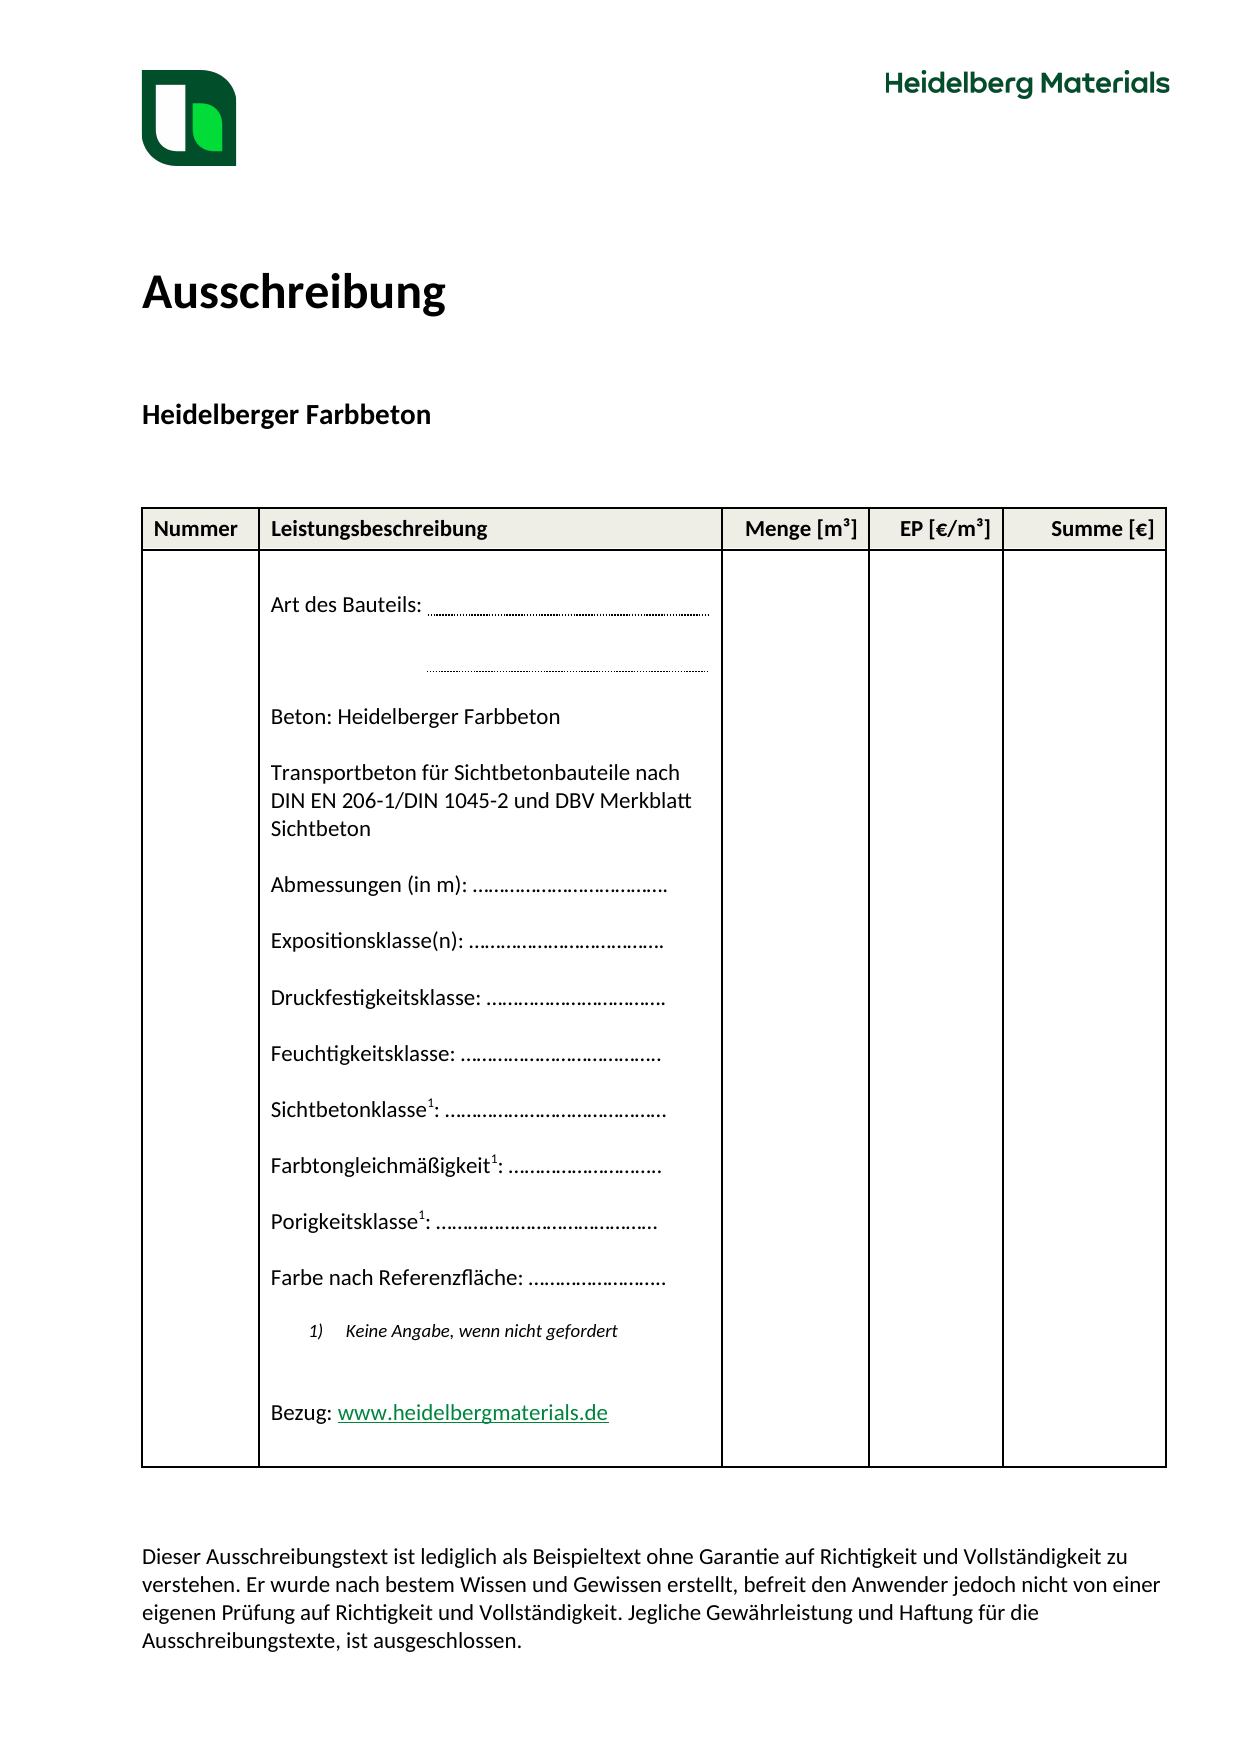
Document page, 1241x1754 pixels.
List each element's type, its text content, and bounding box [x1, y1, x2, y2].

table_cell [143, 551, 258, 1466]
table_header Menge [m³] [723, 509, 868, 548]
picture [141, 70, 237, 166]
table_cell [1004, 551, 1165, 1466]
table_header Summe [€] [1004, 509, 1165, 548]
table_header Leistungsbeschreibung [260, 509, 721, 548]
subtitle Heidelberger Farbbeton [142, 396, 1169, 432]
text Dieser Ausschreibungstext ist lediglich als Beispieltext ohne Garantie auf Richtigkeit und Vollständigkeit zu verstehen. Er wurde nach bestem Wissen und Gewissen erstellt, befreit den Anwender jedoch nicht von einer eigenen Prüfung auf Richtigkeit und Vollständigkeit. Jegliche Gewährleistung und Haftung für die Ausschreibungstexte, ist ausgeschlossen. [142, 1496, 1169, 1654]
subtitle Ausschreibung [142, 260, 1169, 321]
picture [886, 70, 1170, 99]
table_cell [870, 551, 1002, 1466]
table_cell [723, 551, 868, 1466]
table_header EP [€/m³] [870, 509, 1002, 548]
table_cell Art des Bauteils: Beton: Heidelberger Farbbeton Transportbeton für Sichtbetonbauteile nach DIN EN 206-1/DIN 1045-2 und DBV Merkblatt Sichtbeton Abmessungen (in m): ………………………………. Expositionsklasse(n): ………………………………. Druckfestigkeitsklasse: ……………………………. Feuchtigkeitsklasse: ……………………………….. Sichtbetonklasse1: …………………………………… Farbtongleichmäßigkeit1: ……………………….. Porigkeitsklasse1: …………………………………… Farbe nach Referenzfläche: …………………….. Keine Angabe, wenn nicht gefordert Bezug: www.heidelbergmaterials.de [260, 551, 721, 1466]
table_header Nummer [143, 509, 258, 548]
